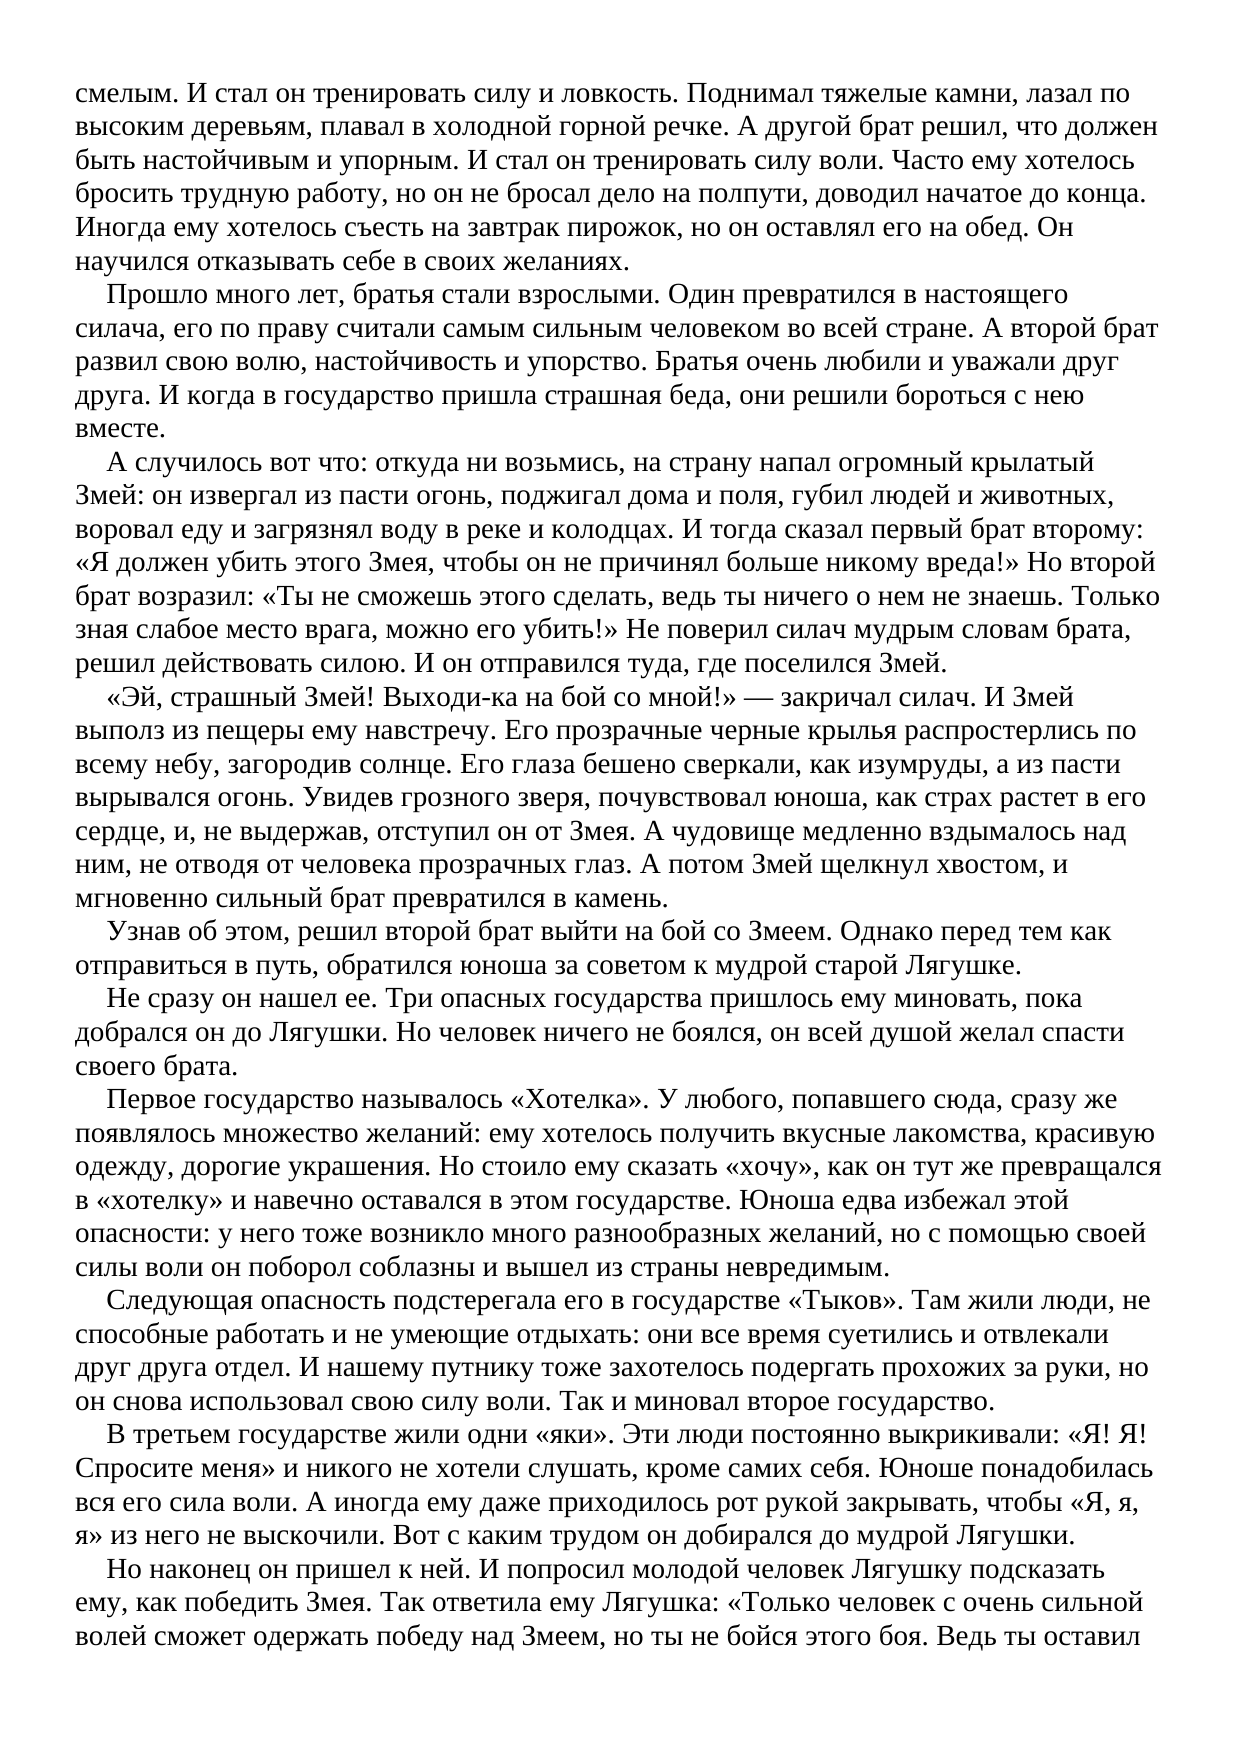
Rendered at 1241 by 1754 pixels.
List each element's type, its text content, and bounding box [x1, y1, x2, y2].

text Узнав об этом, решил второй брат выйти на бой со Змеем. Однако перед тем как отправиться в путь, обратился юноша за советом к мудрой старой Лягушке. [75, 913, 1165, 981]
text Следующая опасность подстерегала его в государстве «Тыков». Там жили люди, не способные работать и не умеющие отдыхать: они все время суетились и отвлекали друг друга отдел. И нашему путнику тоже захотелось подергать прохожих за руки, но он снова использовал свою силу воли. Так и миновал второе государство. [75, 1282, 1165, 1417]
text В третьем государстве жили одни «яки». Эти люди постоянно выкрикивали: «Я! Я! Спросите меня» и никого не хотели слушать, кроме самих себя. Юноше понадобилась вся его сила воли. А иногда ему даже приходилось рот рукой закрывать, чтобы «Я, я, я» из него не выскочили. Вот с каким трудом он добирался до мудрой Лягушки. [75, 1417, 1165, 1551]
text Первое государство называлось «Хотелка». У любого, попавшего сюда, сразу же появлялось множество желаний: ему хотелось получить вкусные лакомства, красивую одежду, дорогие украшения. Но стоило ему сказать «хочу», как он тут же превращался в «хотелку» и навечно оставался в этом государстве. Юноша едва избежал этой опасности: у него тоже возникло много разнообразных желаний, но с помощью своей силы воли он поборол соблазны и вышел из страны невредимым. [75, 1081, 1165, 1282]
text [75, 75, 1165, 276]
text «Эй, страшный Змей! Выходи-ка на бой со мной!» — закричал силач. И Змей выполз из пещеры ему навстречу. Его прозрачные черные крылья распростерлись по всему небу, загородив солнце. Его глаза бешено сверкали, как изумруды, а из пасти вырывался огонь. Увидев грозного зверя, почувствовал юноша, как страх растет в его сердце, и, не выдержав, отступил он от Змея. А чудовище медленно вздымалось над ним, не отводя от человека прозрачных глаз. А потом Змей щелкнул хвостом, и мгновенно сильный брат превратился в камень. [75, 679, 1165, 913]
text Прошло много лет, братья стали взрослыми. Один превратился в настоящего силача, его по праву считали самым сильным человеком во всей стране. А второй брат развил свою волю, настойчивость и упорство. Братья очень любили и уважали друг друга. И когда в государство пришла страшная беда, они решили бороться с нею вместе. [75, 276, 1165, 444]
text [75, 1551, 1165, 1651]
text Не сразу он нашел ее. Три опасных государства пришлось ему миновать, пока добрался он до Лягушки. Но человек ничего не боялся, он всей душой желал спасти своего брата. [75, 981, 1165, 1081]
text А случилось вот что: откуда ни возьмись, на страну напал огромный крылатый Змей: он извергал из пасти огонь, поджигал дома и поля, губил людей и животных, воровал еду и загрязнял воду в реке и колодцах. И тогда сказал первый брат второму: «Я должен убить этого Змея, чтобы он не причинял больше никому вреда!» Но второй брат возразил: «Ты не сможешь этого сделать, ведь ты ничего о нем не знаешь. Только зная слабое место врага, можно его убить!» Не поверил силач мудрым словам брата, решил действовать силою. И он отправился туда, где поселился Змей. [75, 444, 1165, 679]
